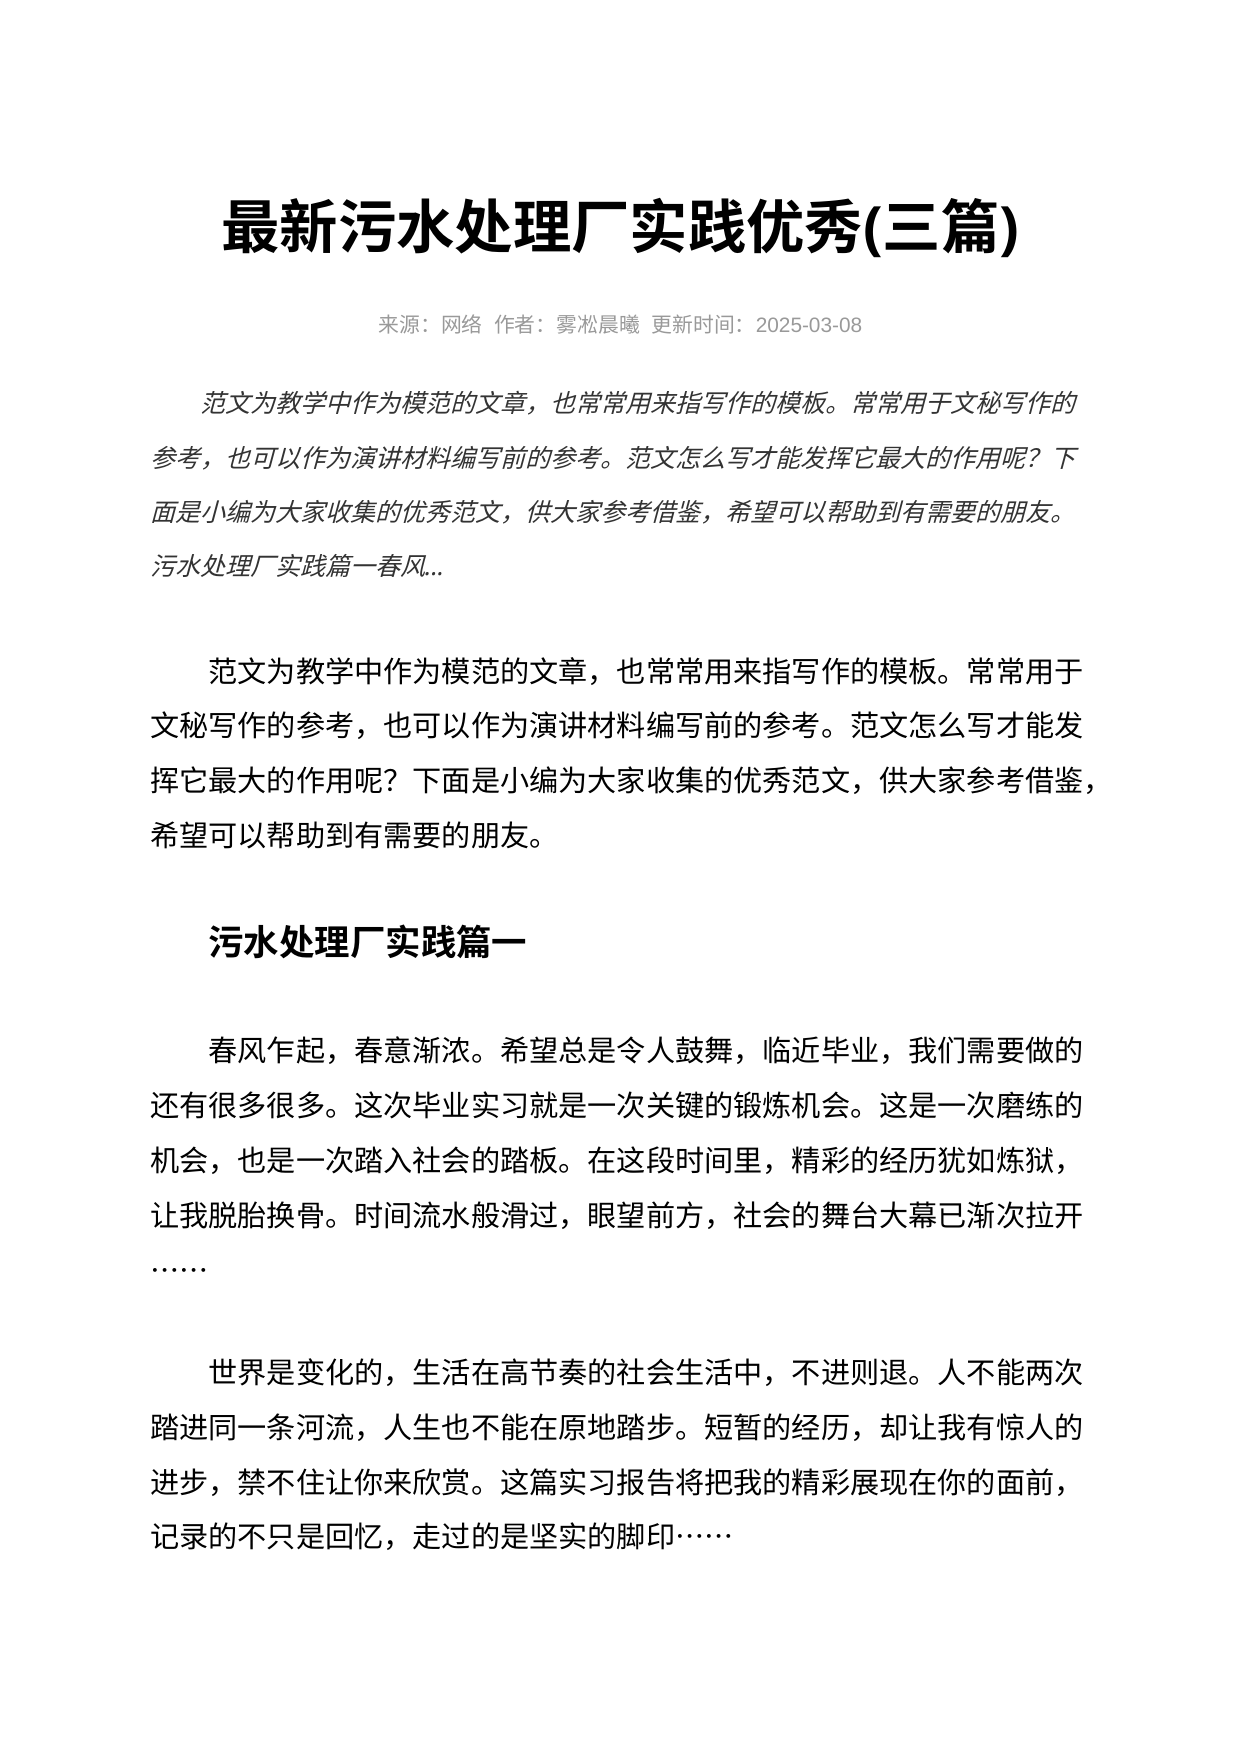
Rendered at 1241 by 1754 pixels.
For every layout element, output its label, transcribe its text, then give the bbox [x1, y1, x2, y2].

text 来源：网络 作者：雾凇晨曦 更新时间：2025-03-08 [150, 313, 1090, 337]
text 范文为教学中作为模范的文章，也常常用来指写作的模板。常常用于文秘写作的参考，也可以作为演讲材料编写前的参考。范文怎么写才能发挥它最大的作用呢？下面是小编为大家收集的优秀范文，供大家参考借鉴，希望可以帮助到有需要的朋友。污水处理厂实践篇一春风... [150, 384, 1090, 583]
text 范文为教学中作为模范的文章，也常常用来指写作的模板。常常用于文秘写作的参考，也可以作为演讲材料编写前的参考。范文怎么写才能发挥它最大的作用呢？下面是小编为大家收集的优秀范文，供大家参考借鉴，希望可以帮助到有需要的朋友。 [150, 648, 1090, 855]
text 污水处理厂实践篇一 [150, 914, 1090, 966]
text 春风乍起，春意渐浓。希望总是令人鼓舞，临近毕业，我们需要做的还有很多很多。这次毕业实习就是一次关键的锻炼机会。这是一次磨练的机会，也是一次踏入社会的踏板。在这段时间里，精彩的经历犹如炼狱，让我脱胎换骨。时间流水般滑过，眼望前方，社会的舞台大幕已渐次拉开…… [150, 1028, 1090, 1290]
text 世界是变化的，生活在高节奏的社会生活中，不进则退。人不能两次踏进同一条河流，人生也不能在原地踏步。短暂的经历，却让我有惊人的进步，禁不住让你来欣赏。这篇实习报告将把我的精彩展现在你的面前，记录的不只是回忆，走过的是坚实的脚印…… [150, 1349, 1090, 1556]
subtitle 最新污水处理厂实践优秀(三篇) [150, 181, 1090, 266]
